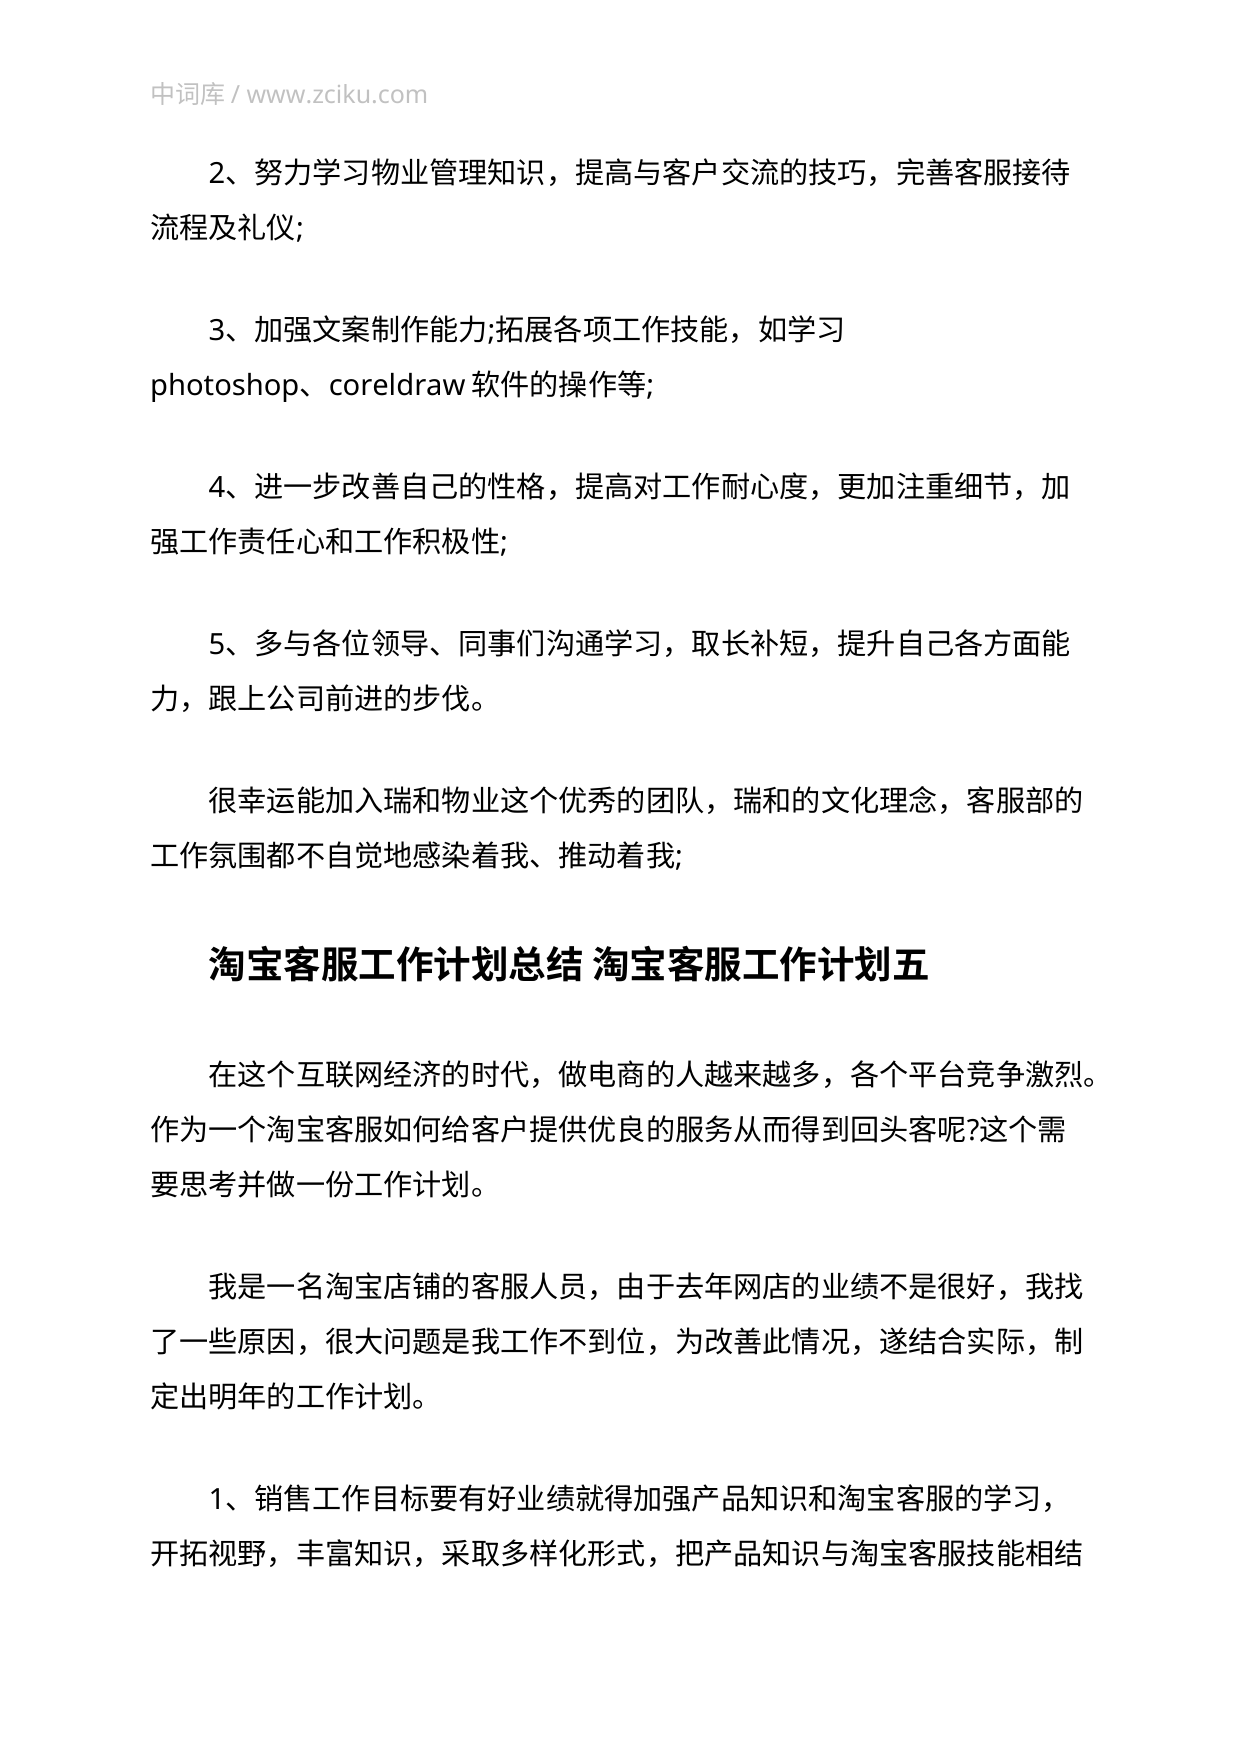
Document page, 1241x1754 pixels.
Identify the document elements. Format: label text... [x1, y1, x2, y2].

text 淘宝客服工作计划总结 淘宝客服工作计划五 [150, 934, 1090, 989]
text 在这个互联网经济的时代，做电商的人越来越多，各个平台竞争激烈。作为一个淘宝客服如何给客户提供优良的服务从而得到回头客呢?这个需要思考并做一份工作计划。 [150, 1052, 1090, 1204]
text 很幸运能加入瑞和物业这个优秀的团队，瑞和的文化理念，客服部的工作氛围都不自觉地感染着我、推动着我; [150, 778, 1090, 875]
text 4、进一步改善自己的性格，提高对工作耐心度，更加注重细节，加强工作责任心和工作积极性; [150, 464, 1090, 561]
text 3、加强文案制作能力;拓展各项工作技能，如学习photoshop、coreldraw软件的操作等; [150, 307, 1090, 404]
text 我是一名淘宝店铺的客服人员，由于去年网店的业绩不是很好，我找了一些原因，很大问题是我工作不到位，为改善此情况，遂结合实际，制定出明年的工作计划。 [150, 1264, 1090, 1416]
text 5、多与各位领导、同事们沟通学习，取长补短，提升自己各方面能力，跟上公司前进的步伐。 [150, 621, 1090, 718]
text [150, 1475, 1090, 1572]
text 2、努力学习物业管理知识，提高与客户交流的技巧，完善客服接待流程及礼仪; [150, 150, 1090, 247]
